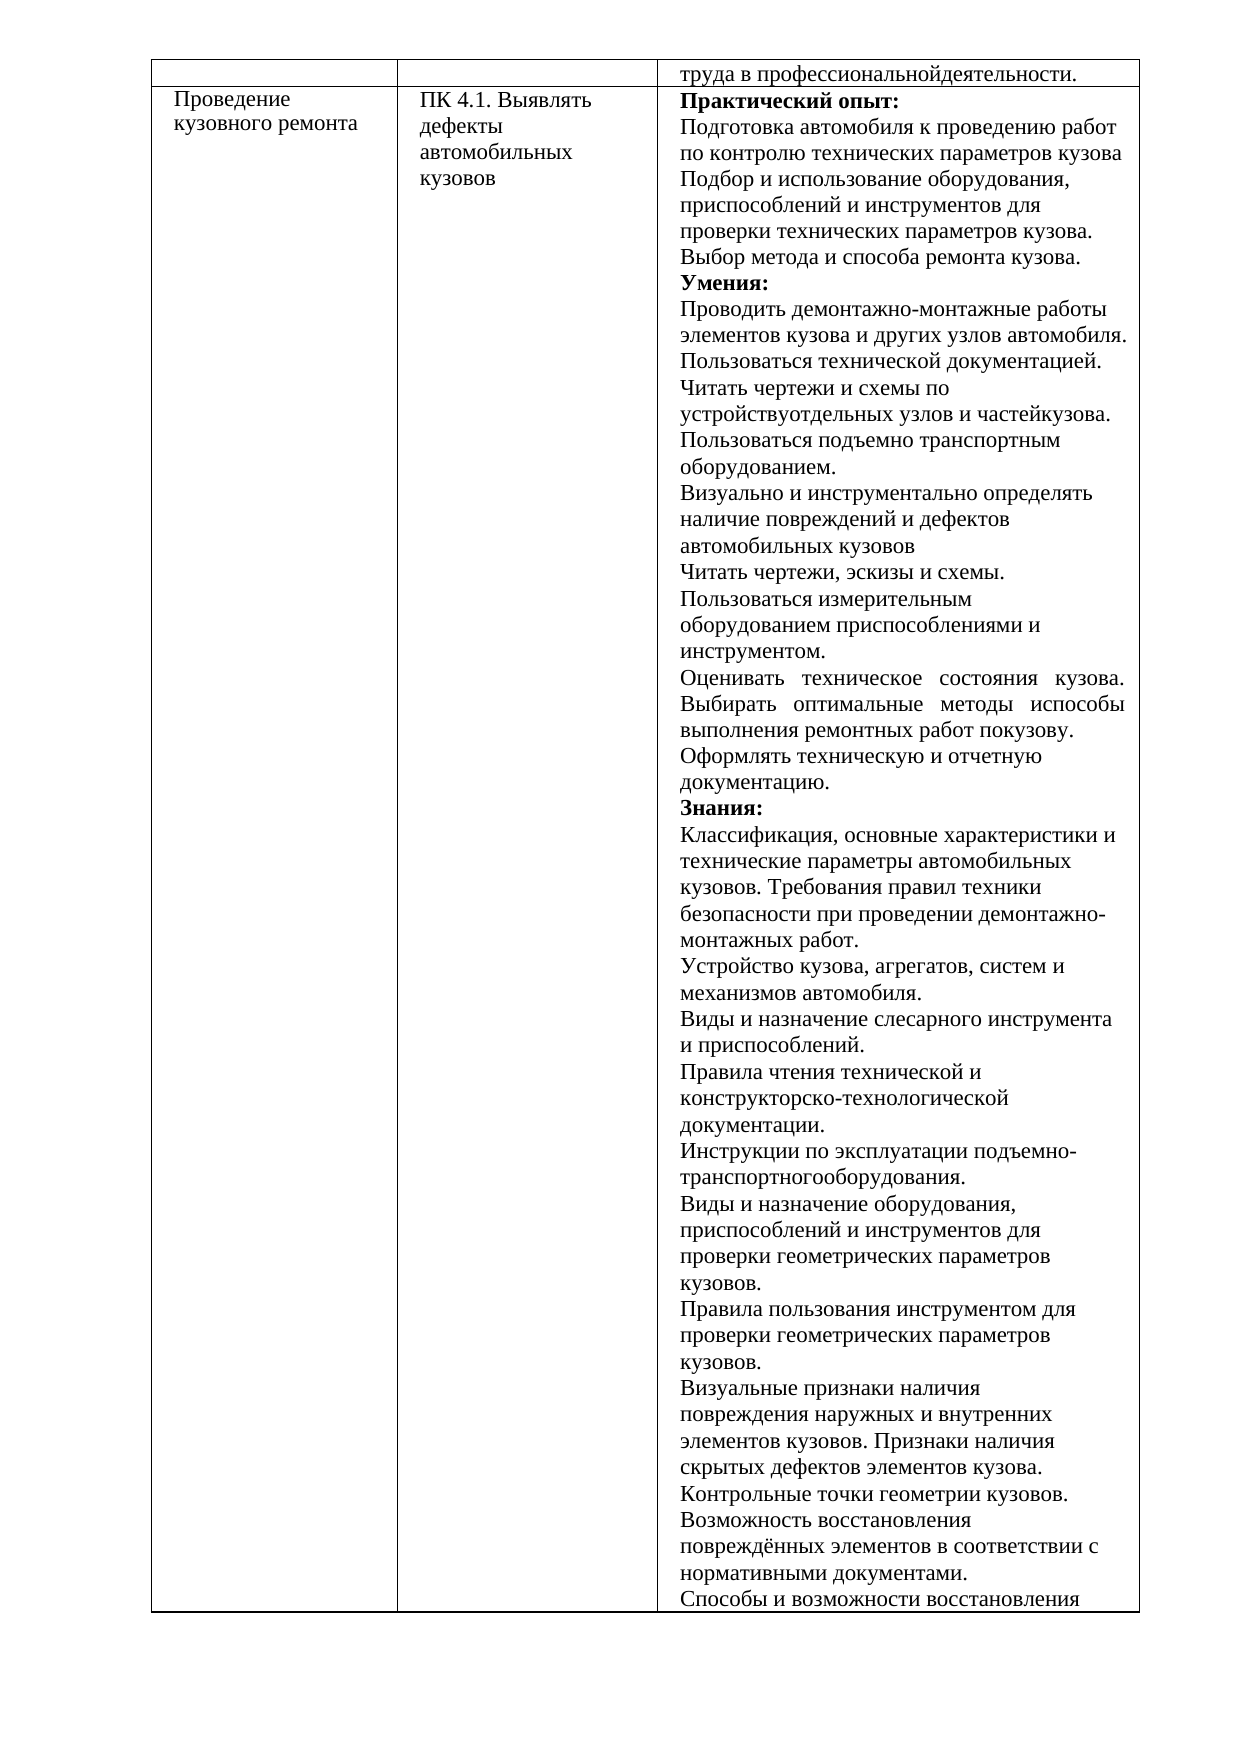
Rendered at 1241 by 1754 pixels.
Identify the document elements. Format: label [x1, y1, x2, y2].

table_cell [398, 60, 657, 86]
table_cell [658, 87, 1139, 1611]
table_cell [398, 87, 657, 1611]
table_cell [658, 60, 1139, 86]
table_cell [152, 87, 397, 1611]
table_cell [152, 60, 397, 86]
